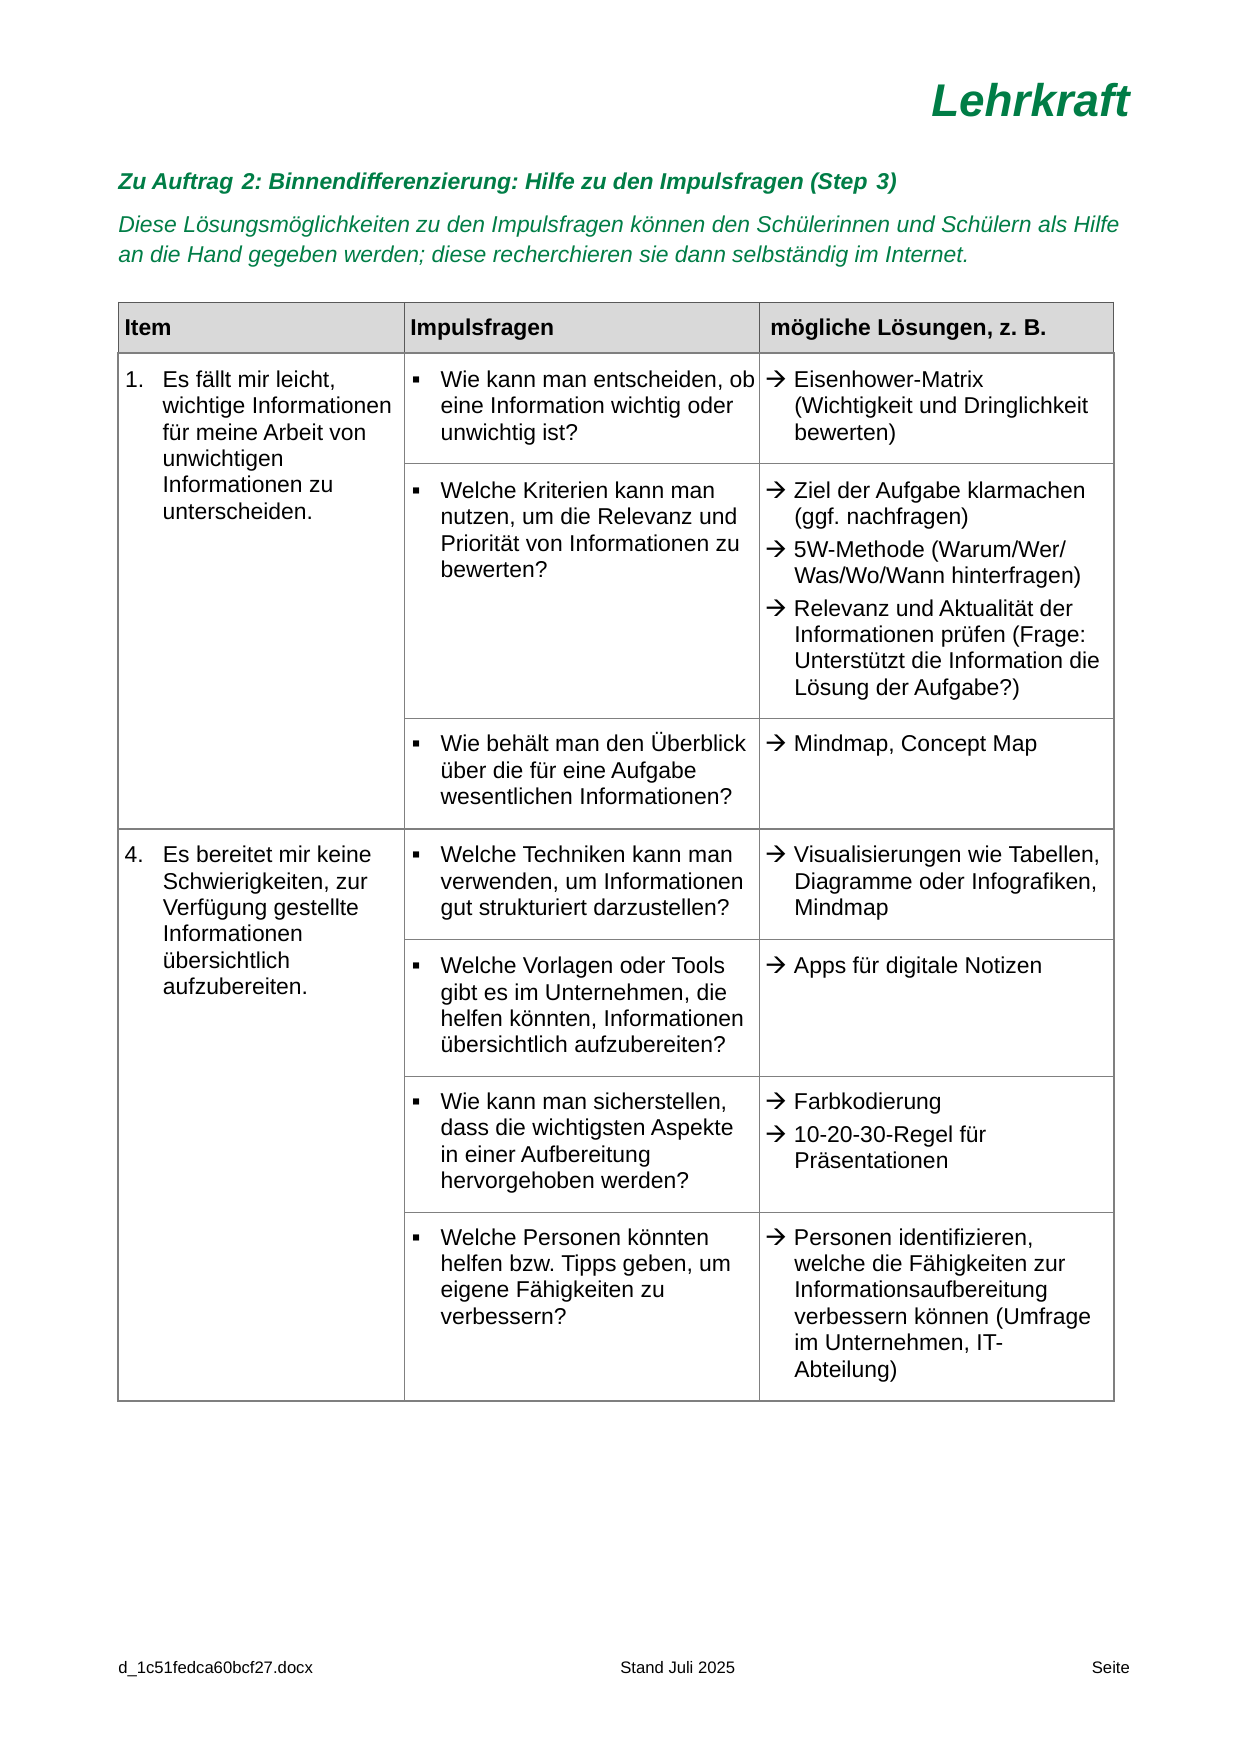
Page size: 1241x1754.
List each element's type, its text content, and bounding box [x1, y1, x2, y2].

text Diese Lösungsmöglichkeiten zu den Impulsfragen können den Schülerinnen und Schülern als Hilfe an die Hand gegeben werden; diese recherchieren sie dann selbständig im Internet. [118, 211, 1134, 267]
text Zu Auftrag 2: Binnendifferenzierung: Hilfe zu den Impulsfragen (Step 3) [118, 168, 1134, 194]
